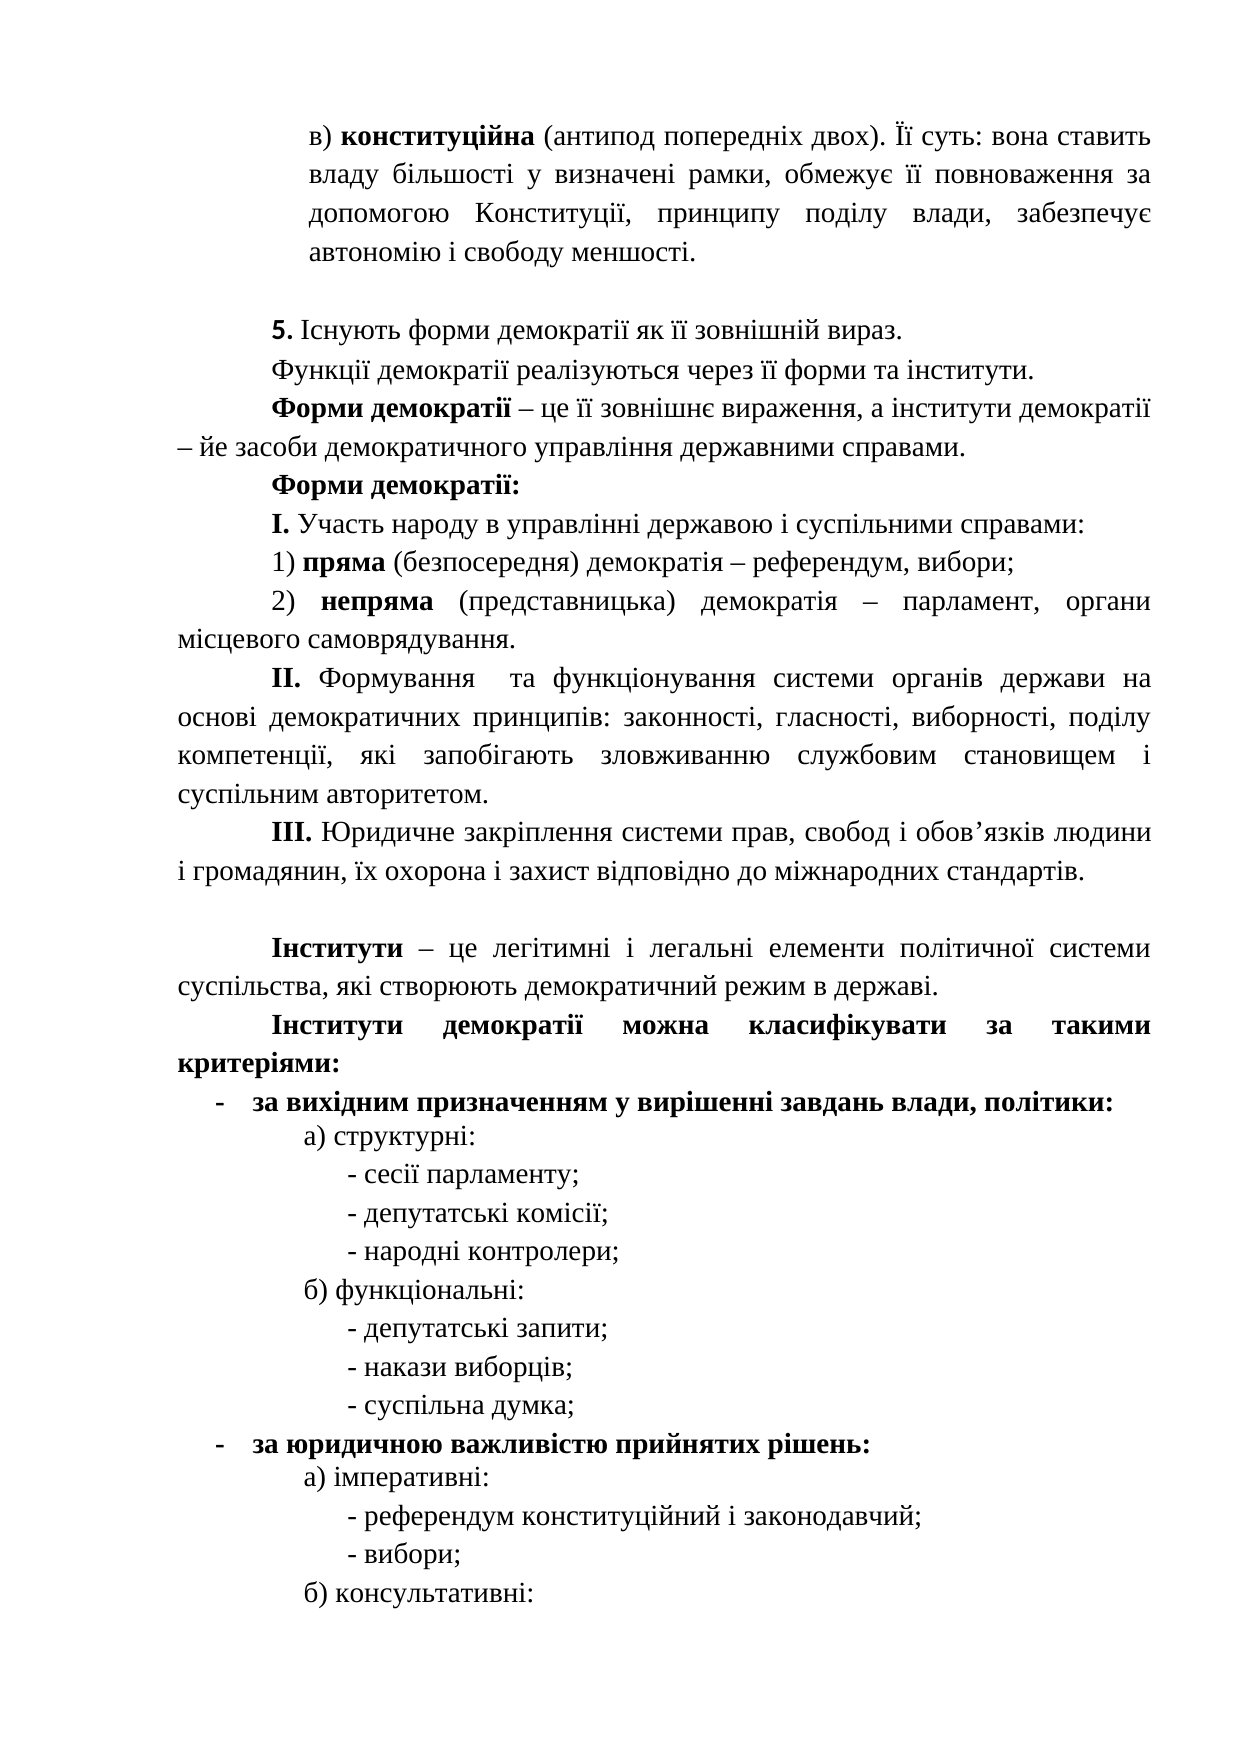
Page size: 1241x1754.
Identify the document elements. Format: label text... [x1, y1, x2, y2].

list 2) непряма (представницька) демократія – парламент, органи місцевого самоврядування. [177, 583, 1152, 655]
list Функції демократії реалізуються через її форми та інститути. [177, 352, 1152, 385]
list - суспільна думка; [252, 1387, 1152, 1421]
list - вибори; [252, 1537, 1152, 1570]
list за юридичною важливістю прийнятих рішень: [215, 1426, 1152, 1459]
list в) конституційна (антипод попередніх двох). Її суть: вона ставить владу більшості у визначені рамки, обмежує її повноваження за допомогою Конституції, принципу поділу влади, забезпечує автономію і свободу меншості. [308, 118, 1152, 267]
list II. Формування та функціонування системи органів держави на основі демократичних принципів: законності, гласності, виборності, поділу компетенції, які запобігають зловживанню службовим становищем і суспільним авторитетом. [177, 660, 1152, 809]
list Форми демократії – це її зовнішнє вираження, а інститути демократії – йе засоби демократичного управління державними справами. [177, 390, 1152, 462]
list - референдум конституційний і законодавчий; [252, 1498, 1152, 1532]
list - народні контролери; [252, 1233, 1152, 1267]
list Інститути – це легітимні і легальні елементи політичної системи суспільства, які створюють демократичний режим в державі. [177, 930, 1152, 1002]
list - накази виборців; [252, 1349, 1152, 1382]
list - депутатські комісії; [252, 1195, 1152, 1228]
list Форми демократії: [177, 467, 1152, 501]
list за вихідним призначенням у вирішенні завдань влади, політики: [215, 1084, 1152, 1118]
list Інститути демократії можна класифікувати за такими критеріями: [177, 1007, 1152, 1079]
list - сесії парламенту; [252, 1156, 1152, 1190]
list а) імперативні: [252, 1459, 1152, 1493]
list III. Юридичне закріплення системи прав, свобод і обов’язків людини і громадянин, їх охорона і захист відповідно до міжнародних стандартів. [177, 814, 1152, 886]
list - депутатські запити; [252, 1310, 1152, 1344]
list I. Участь народу в управлінні державою і суспільними справами: [177, 506, 1152, 539]
list 5. Існують форми демократії як її зовнішній вираз. [177, 311, 1152, 346]
list б) функціональні: [252, 1272, 1152, 1305]
list 1) пряма (безпосередня) демократія – референдум, вибори; [177, 544, 1152, 578]
list а) структурні: [252, 1118, 1152, 1151]
list б) консультативні: [252, 1575, 1152, 1609]
